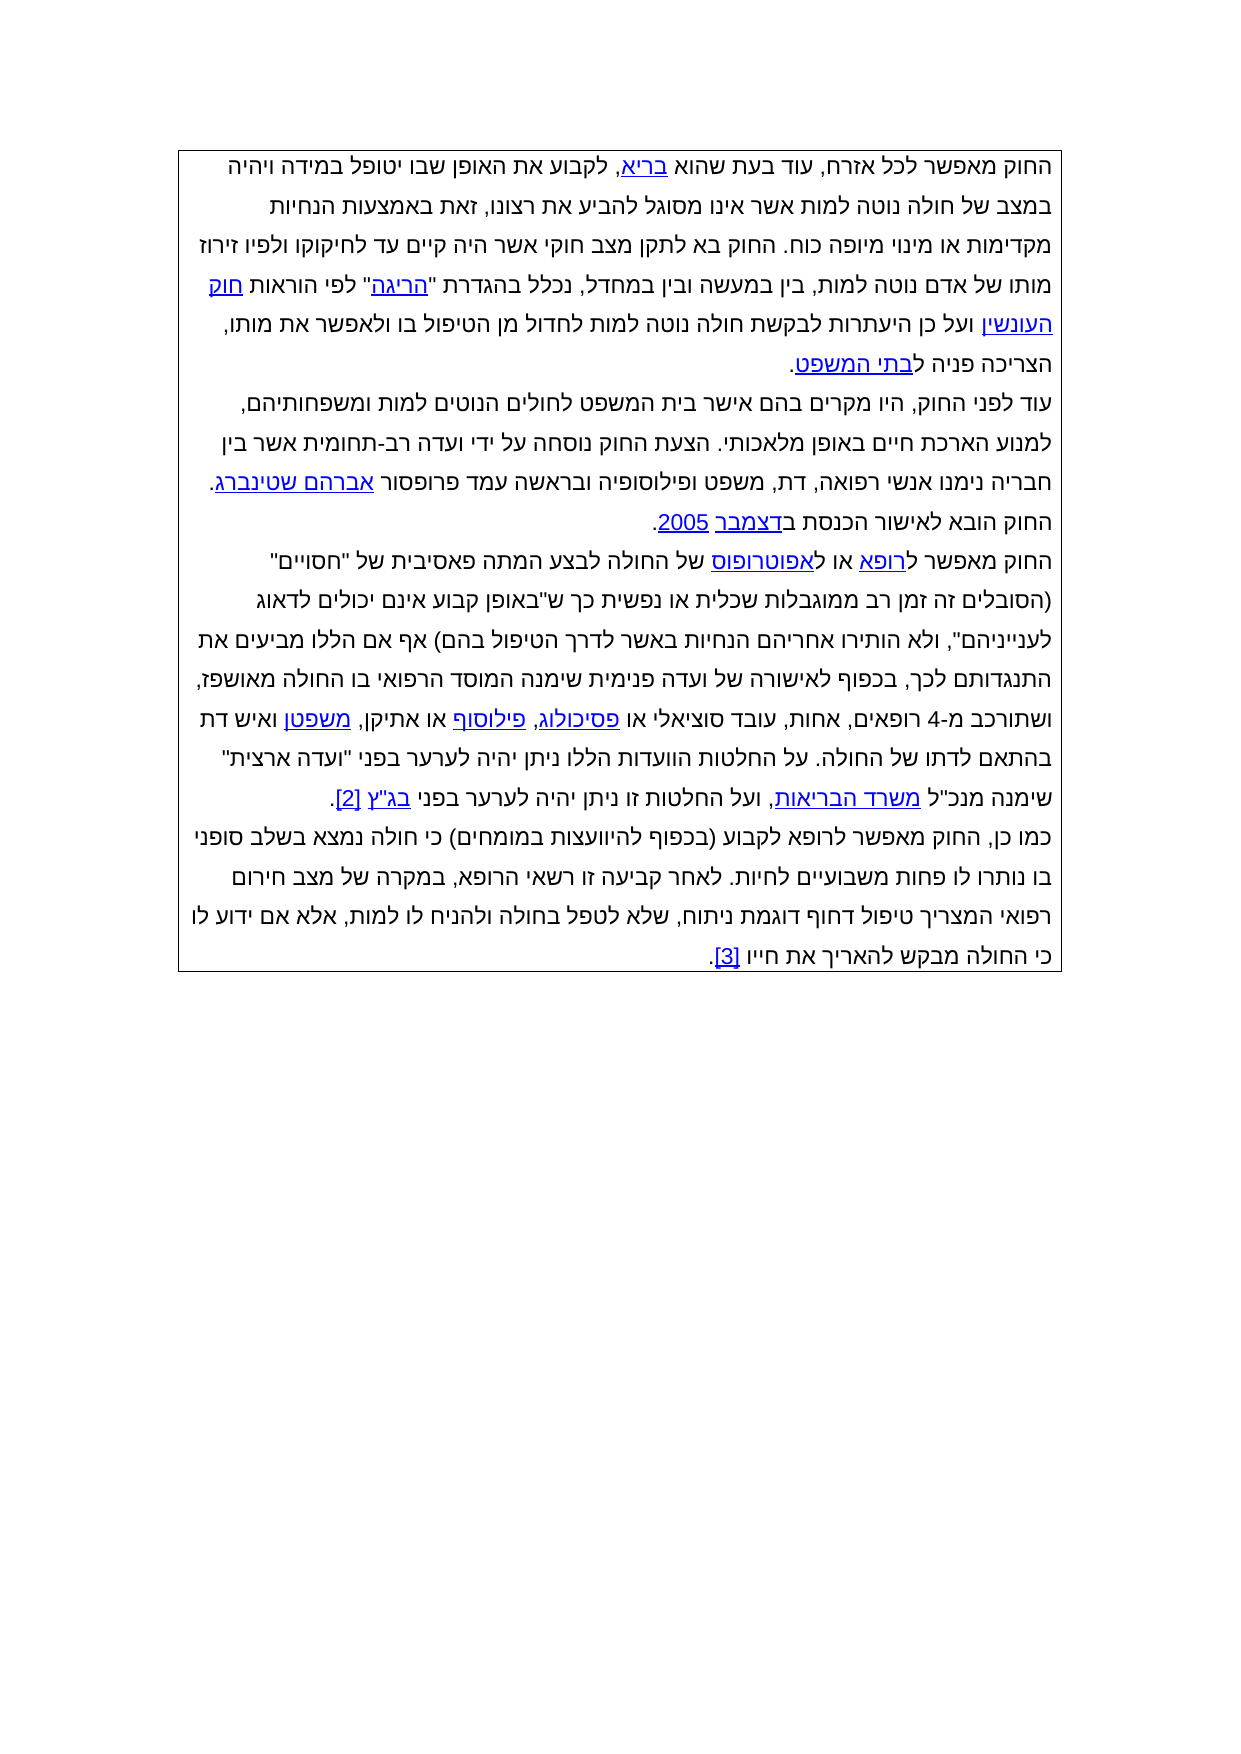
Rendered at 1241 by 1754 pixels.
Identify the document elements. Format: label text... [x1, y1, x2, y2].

text החוק מאפשר לכל אזרח, עוד בעת שהוא בריא, לקבוע את האופן שבו יטופל במידה ויהיה במצב של חולה נוטה למות אשר אינו מסוגל להביע את רצונו, זאת באמצעות הנחיות מקדימות או מינוי מיופה כוח. החוק בא לתקן מצב חוקי אשר היה קיים עד לחיקוקו ולפיו זירוז מותו של אדם נוטה למות, בין במעשה ובין במחדל, נכלל בהגדרת "הריגה" לפי הוראות חוק העונשין ועל כן היעתרות לבקשת חולה נוטה למות לחדול מן הטיפול בו ולאפשר את מותו, הצריכה פניה לבתי המשפט. [179, 151, 1061, 377]
text כמו כן, החוק מאפשר לרופא לקבוע (בכפוף להיוועצות במומחים) כי חולה נמצא בשלב סופני בו נותרו לו פחות משבועיים לחיות. לאחר קביעה זו רשאי הרופא, במקרה של מצב חירום רפואי המצריך טיפול דחוף דוגמת ניתוח, שלא לטפל בחולה ולהניח לו למות, אלא אם ידוע לו כי החולה מבקש להאריך את חייו [3]. [179, 821, 1061, 971]
text החוק מאפשר לרופא או לאפוטרופוס של החולה לבצע המתה פאסיבית של "חסויים" (הסובלים זה זמן רב ממוגבלות שכלית או נפשית כך ש"באופן קבוע אינם יכולים לדאוג לענייניהם", ולא הותירו אחריהם הנחיות באשר לדרך הטיפול בהם) אף אם הללו מביעים את התנגדותם לכך, בכפוף לאישורה של ועדה פנימית שימנה המוסד הרפואי בו החולה מאושפז, ושתורכב מ-4 רופאים, אחות, עובד סוציאלי או פסיכולוג, פילוסוף או אתיקן, משפטן ואיש דת בהתאם לדתו של החולה. על החלטות הוועדות הללו ניתן יהיה לערער בפני "ועדה ארצית" שימנה מנכ"ל משרד הבריאות, ועל החלטות זו ניתן יהיה לערער בפני בג"ץ [2]. [179, 545, 1061, 811]
text עוד לפני החוק, היו מקרים בהם אישר בית המשפט לחולים הנוטים למות ומשפחותיהם, למנוע הארכת חיים באופן מלאכותי. הצעת החוק נוסחה על ידי ועדה רב-תחומית אשר בין חבריה נימנו אנשי רפואה, דת, משפט ופילוסופיה ובראשה עמד פרופסור אברהם שטינברג. החוק הובא לאישור הכנסת בדצמבר 2005. [179, 387, 1061, 535]
